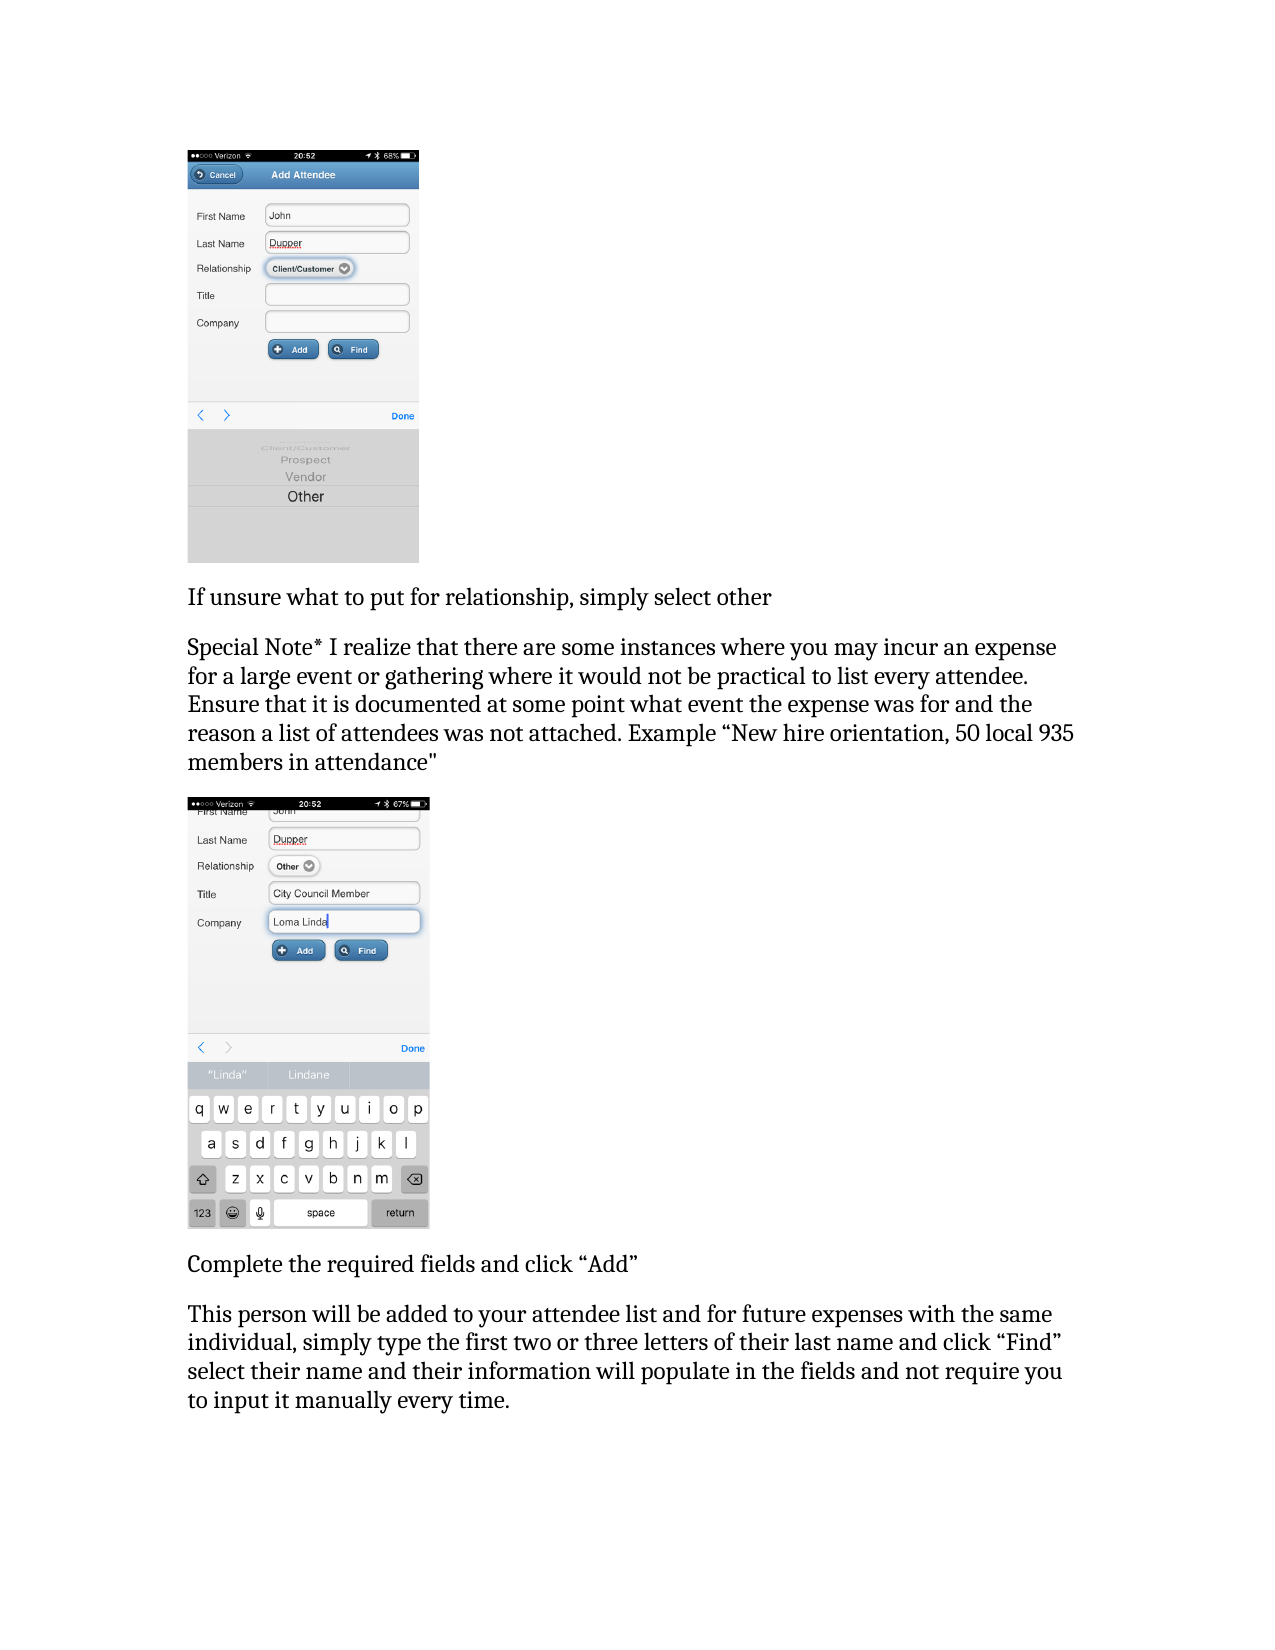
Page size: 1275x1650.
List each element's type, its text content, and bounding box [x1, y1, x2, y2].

text If unsure what to put for relationship, simply select other [187, 583, 1087, 612]
text Complete the required fields and click “Add” [187, 1250, 1087, 1279]
picture [187, 150, 419, 563]
text Special Note* I realize that there are some instances where you may incur an expense for a large event or gathering where it would not be practical to list every attendee. Ensure that it is documented at some point what event the expense was for and the reason a list of attendees was not attached. Example “New hire orientation, 50 local 935 members in attendance" [187, 633, 1087, 777]
text This person will be added to your attendee list and for future expenses with the same individual, simply type the first two or three letters of their last name and click “Find” select their name and their information will populate in the fields and not require you to input it manually every time. [187, 1299, 1087, 1414]
picture [187, 797, 430, 1229]
